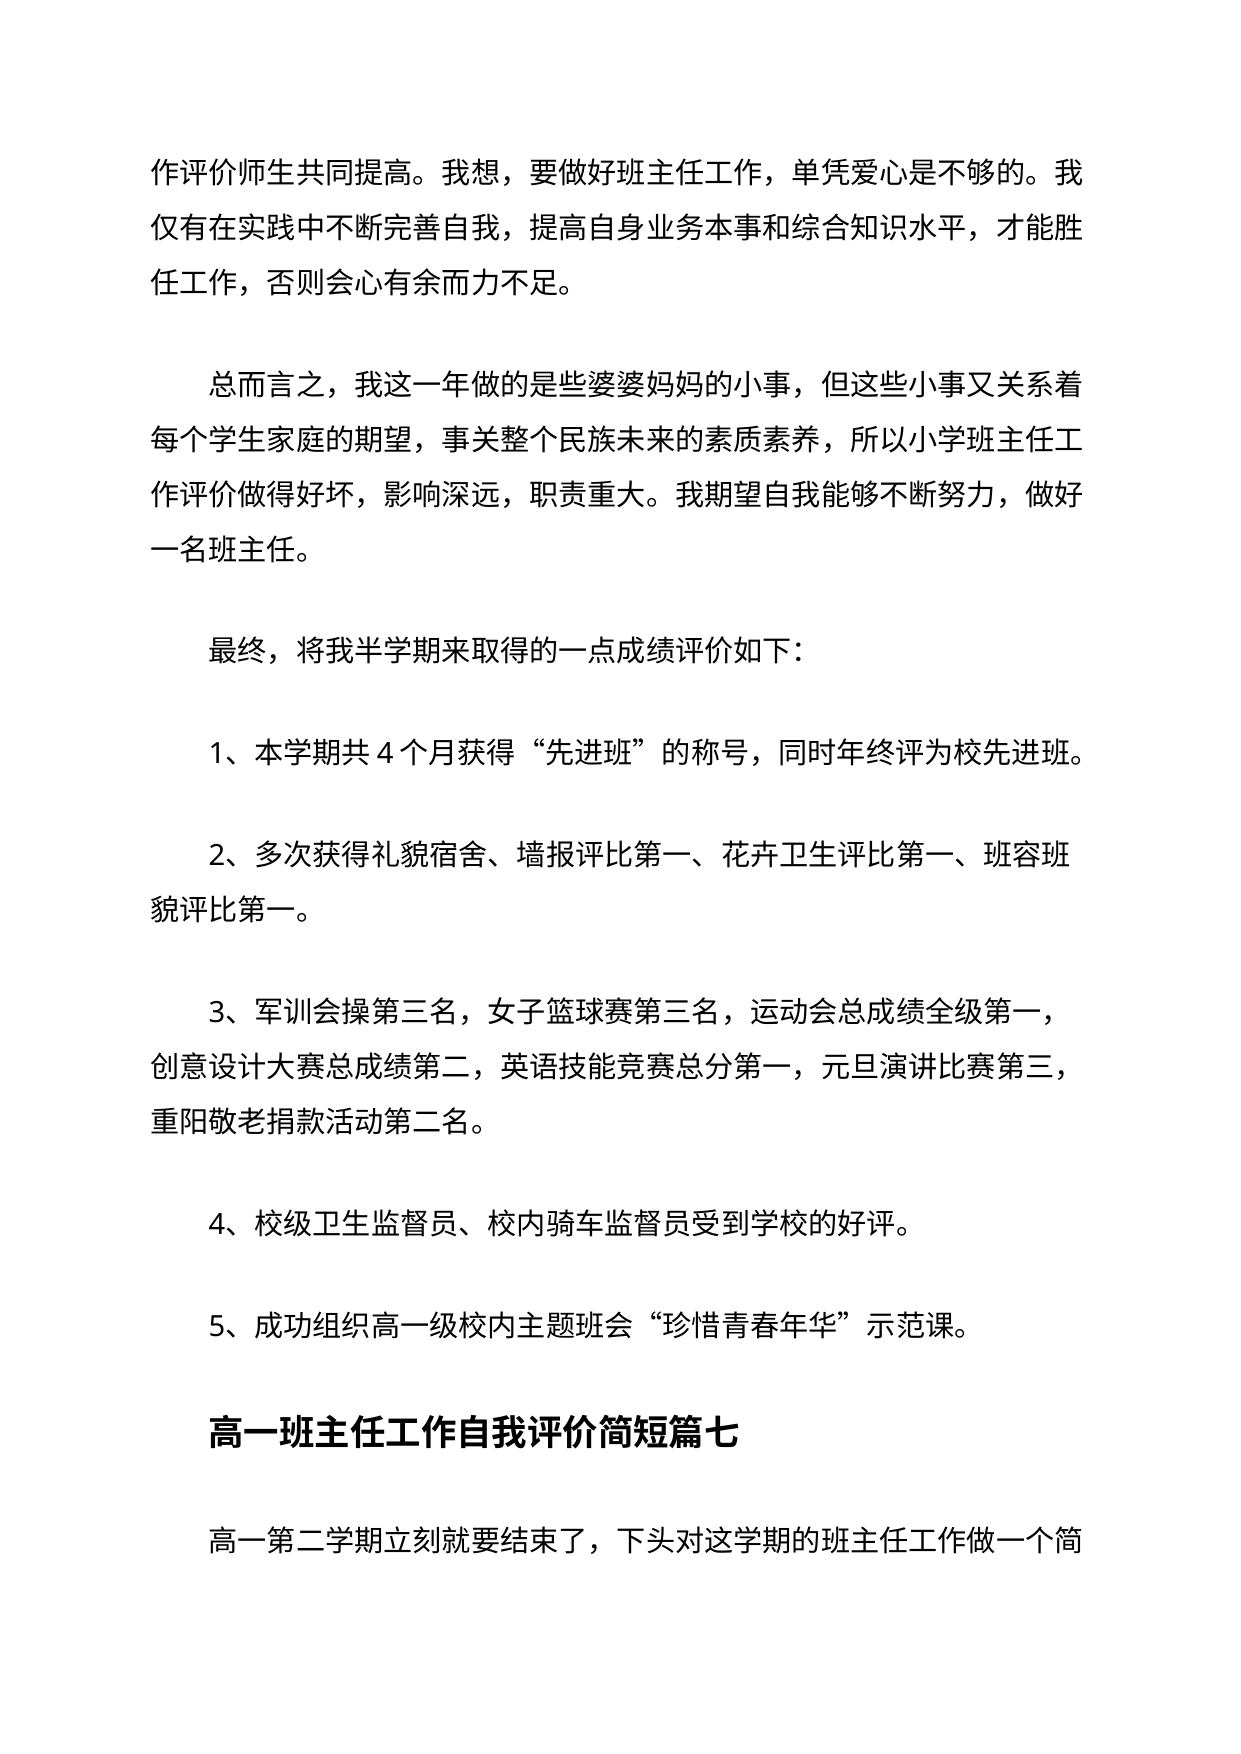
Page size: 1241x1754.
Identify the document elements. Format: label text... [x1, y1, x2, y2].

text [150, 150, 1090, 302]
text 2、多次获得礼貌宿舍、墙报评比第一、花卉卫生评比第一、班容班貌评比第一。 [150, 832, 1090, 929]
text 高一班主任工作自我评价简短篇七 [150, 1404, 1090, 1455]
text 最终，将我半学期来取得的一点成绩评价如下： [150, 628, 1090, 670]
text 总而言之，我这一年做的是些婆婆妈妈的小事，但这些小事又关系着每个学生家庭的期望，事关整个民族未来的素质素养，所以小学班主任工作评价做得好坏，影响深远，职责重大。我期望自我能够不断努力，做好一名班主任。 [150, 362, 1090, 568]
text 5、成功组织高一级校内主题班会“珍惜青春年华”示范课。 [150, 1302, 1090, 1344]
text 3、军训会操第三名，女子篮球赛第三名，运动会总成绩全级第一，创意设计大赛总成绩第二，英语技能竞赛总分第一，元旦演讲比赛第三，重阳敬老捐款活动第二名。 [150, 988, 1090, 1141]
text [150, 1518, 1090, 1560]
text 4、校级卫生监督员、校内骑车监督员受到学校的好评。 [150, 1200, 1090, 1243]
text 1、本学期共4个月获得“先进班”的称号，同时年终评为校先进班。 [150, 730, 1090, 772]
